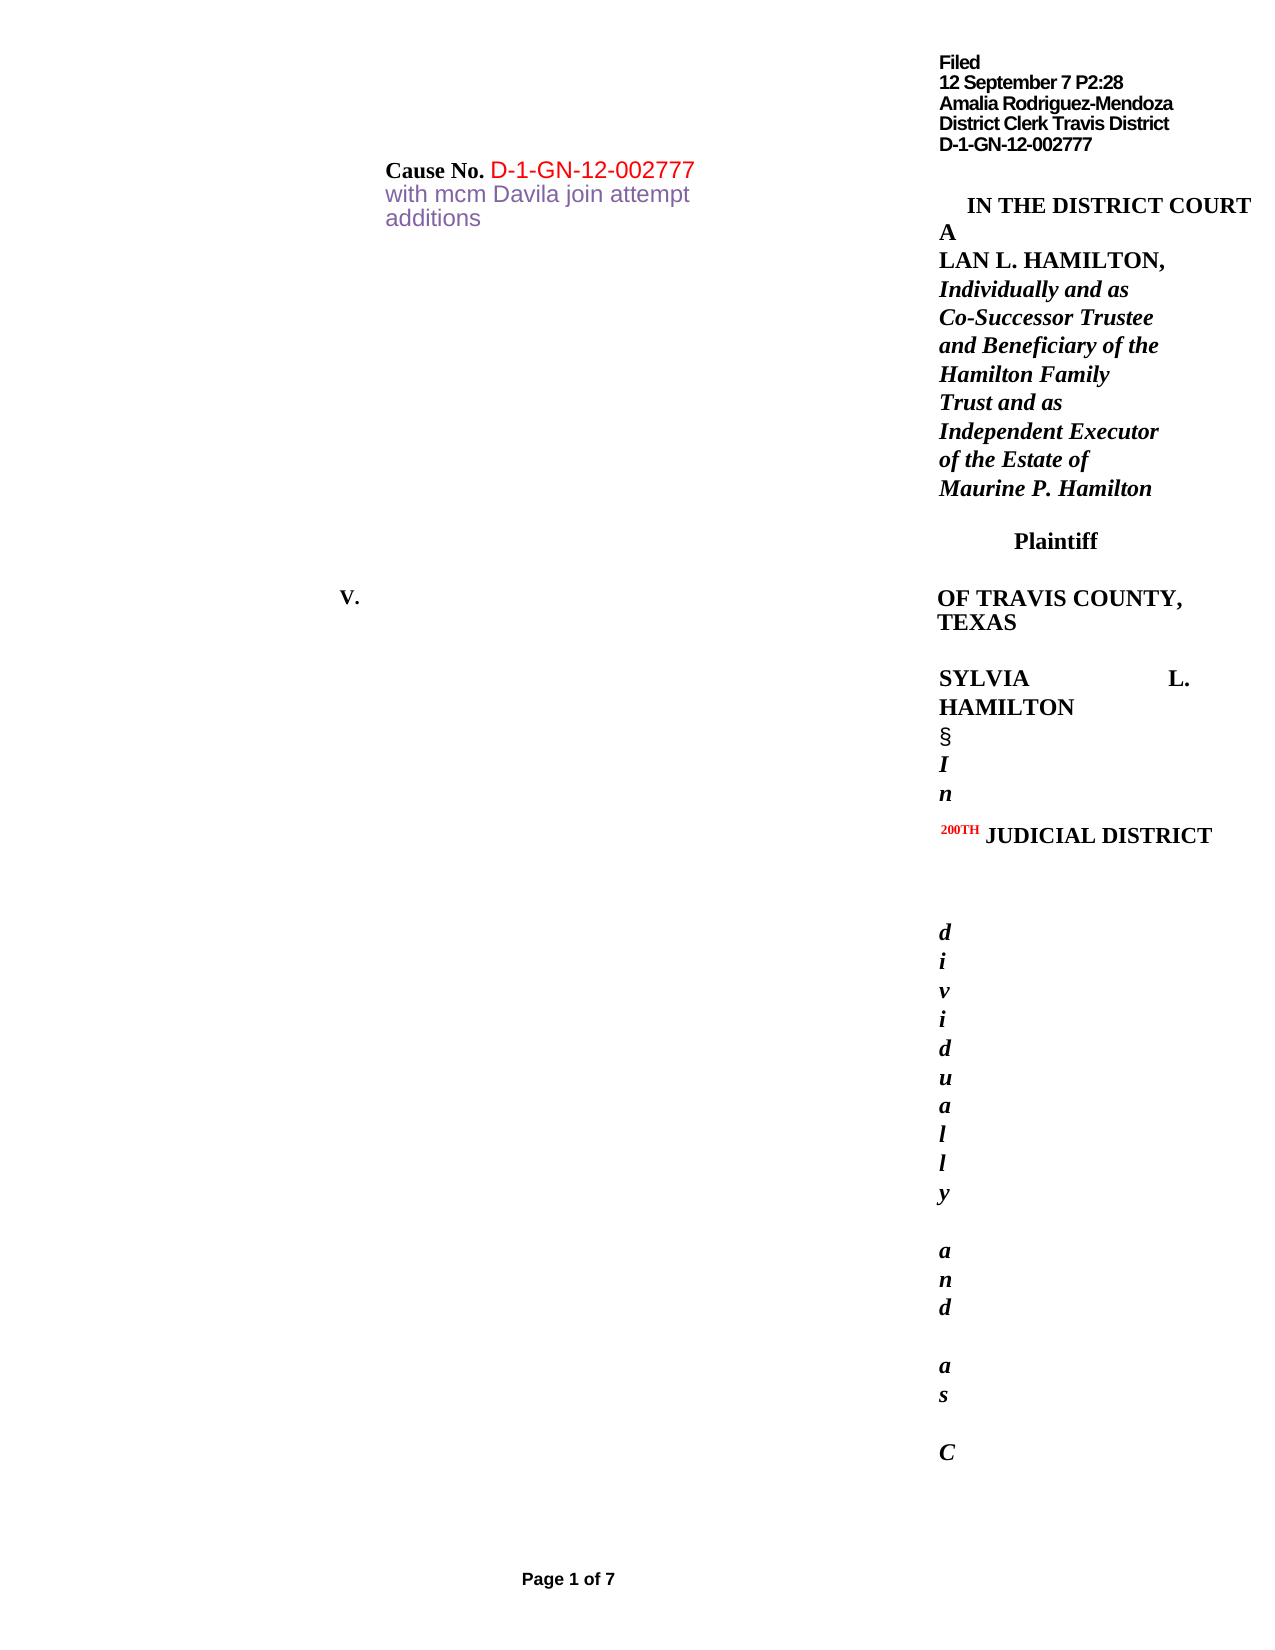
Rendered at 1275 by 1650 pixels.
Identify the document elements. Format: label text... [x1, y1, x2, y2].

text Filed [939, 53, 1190, 73]
text OF TRAVIS COUNTY, TEXAS [937, 587, 1190, 635]
text Plaintiff [1014, 530, 1190, 554]
text ALAN L. HAMILTON, [939, 197, 1190, 274]
text Amalia Rodriguez-Mendoza District Clerk Travis District [939, 94, 1190, 135]
text Individually and as Co-Successor Trustee and Beneficiary of the Hamilton Family Trust and as Independent Executor of the Estate of Maurine P. Hamilton [939, 274, 1167, 502]
text SYLVIA L. HAMILTON § [939, 663, 1190, 750]
text 12 September 7 P2:28 [939, 73, 1190, 94]
text D-1-GN-12-002777 [939, 135, 1190, 155]
